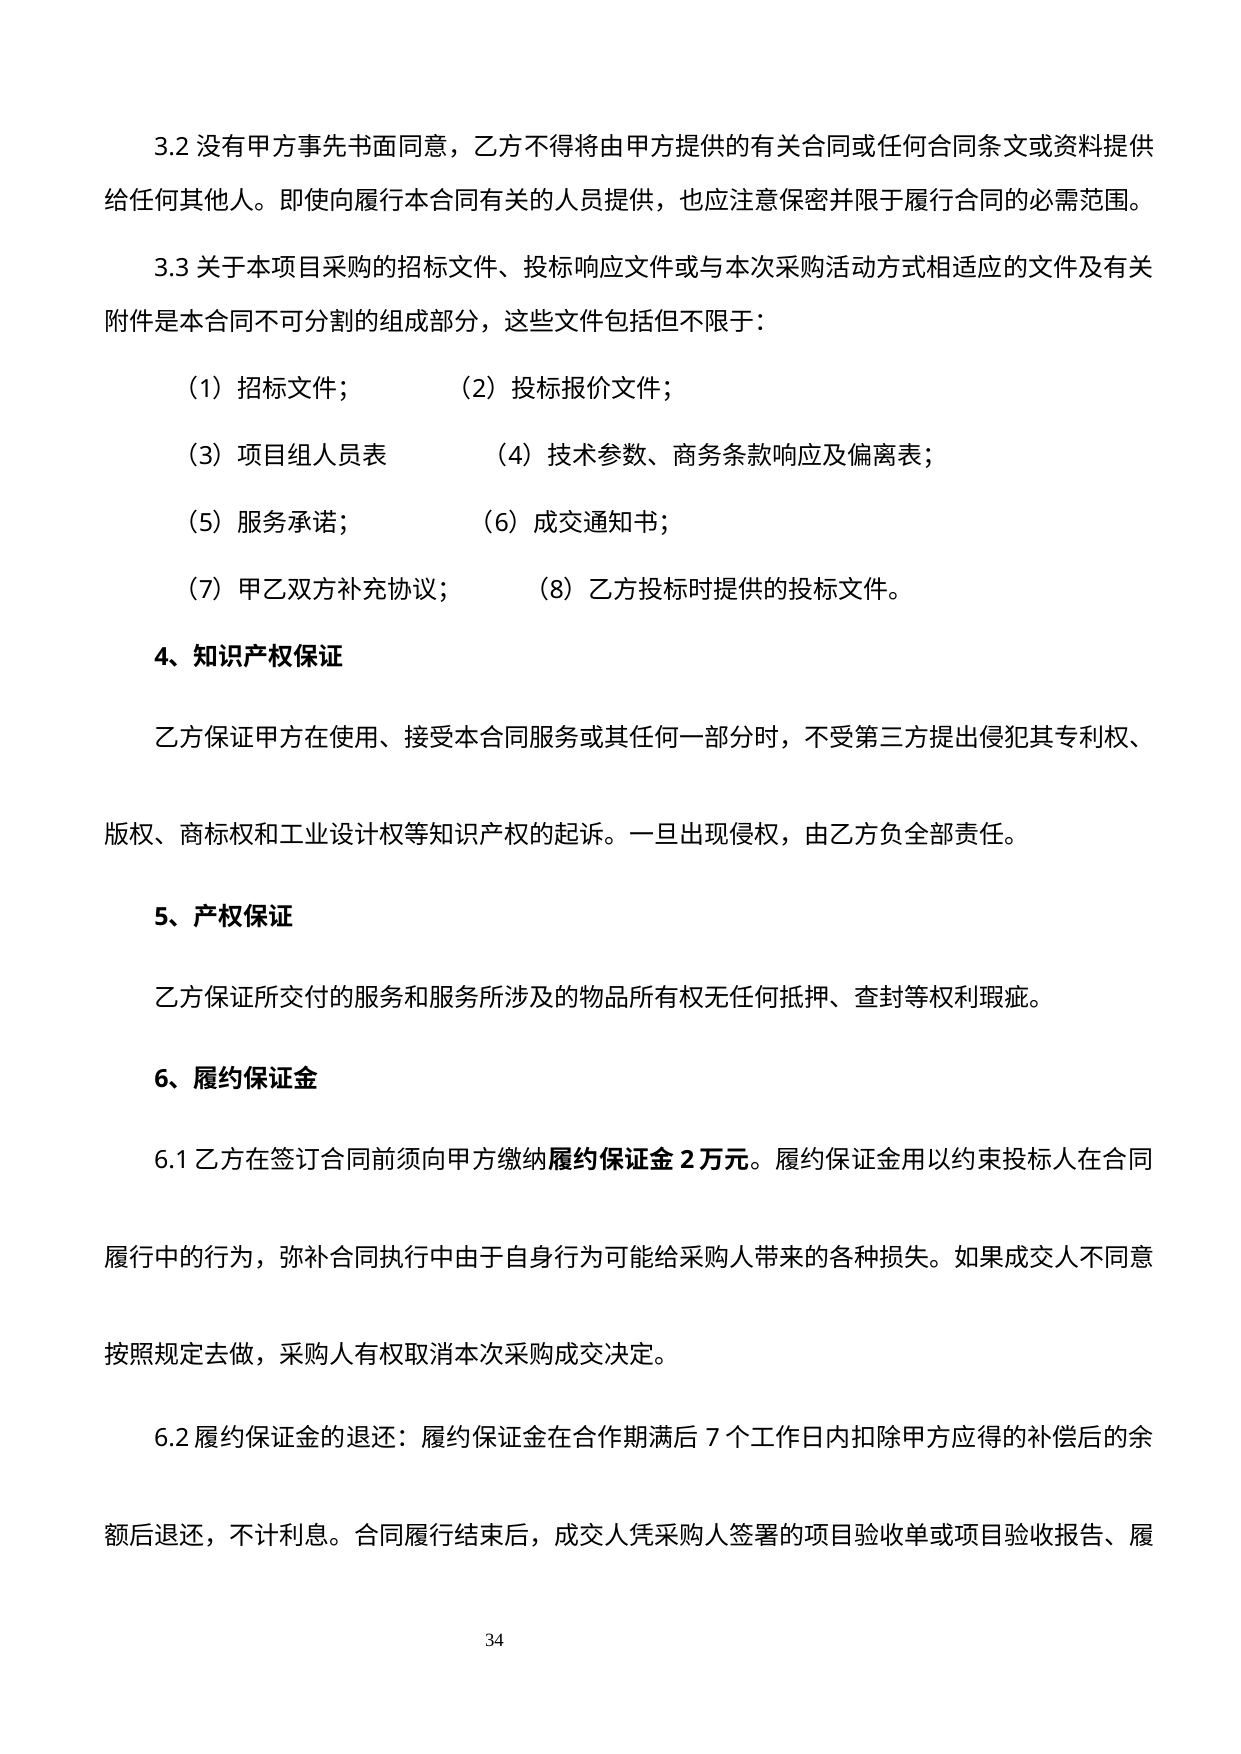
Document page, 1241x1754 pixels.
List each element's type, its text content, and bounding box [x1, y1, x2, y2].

text 乙方保证所交付的服务和服务所涉及的物品所有权无任何抵押、查封等权利瑕疵。 [104, 963, 1155, 1028]
text 6.1乙方在签订合同前须向甲方缴纳履约保证金2万元。履约保证金用以约束投标人在合同履行中的行为，弥补合同执行中由于自身行为可能给采购人带来的各种损失。如果成交人不同意按照规定去做，采购人有权取消本次采购成交决定。 [104, 1125, 1155, 1385]
text （5）服务承诺； （6）成交通知书； [104, 502, 1155, 538]
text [104, 1403, 1155, 1566]
text 5、产权保证 [104, 896, 1155, 932]
text （1）招标文件； （2）投标报价文件； [104, 368, 1155, 405]
text 3.3 关于本项目采购的招标文件、投标响应文件或与本次采购活动方式相适应的文件及有关附件是本合同不可分割的组成部分，这些文件包括但不限于： [104, 247, 1155, 338]
text 4、知识产权保证 [104, 636, 1155, 672]
text 3.2 没有甲方事先书面同意，乙方不得将由甲方提供的有关合同或任何合同条文或资料提供给任何其他人。即使向履行本合同有关的人员提供，也应注意保密并限于履行合同的必需范围。 [104, 126, 1155, 217]
text （3）项目组人员表 （4）技术参数、商务条款响应及偏离表； [104, 435, 1155, 472]
text 6、履约保证金 [104, 1058, 1155, 1095]
text 乙方保证甲方在使用、接受本合同服务或其任何一部分时，不受第三方提出侵犯其专利权、版权、商标权和工业设计权等知识产权的起诉。一旦出现侵权，由乙方负全部责任。 [104, 703, 1155, 865]
text （7）甲乙双方补充协议； （8）乙方投标时提供的投标文件。 [104, 569, 1155, 605]
